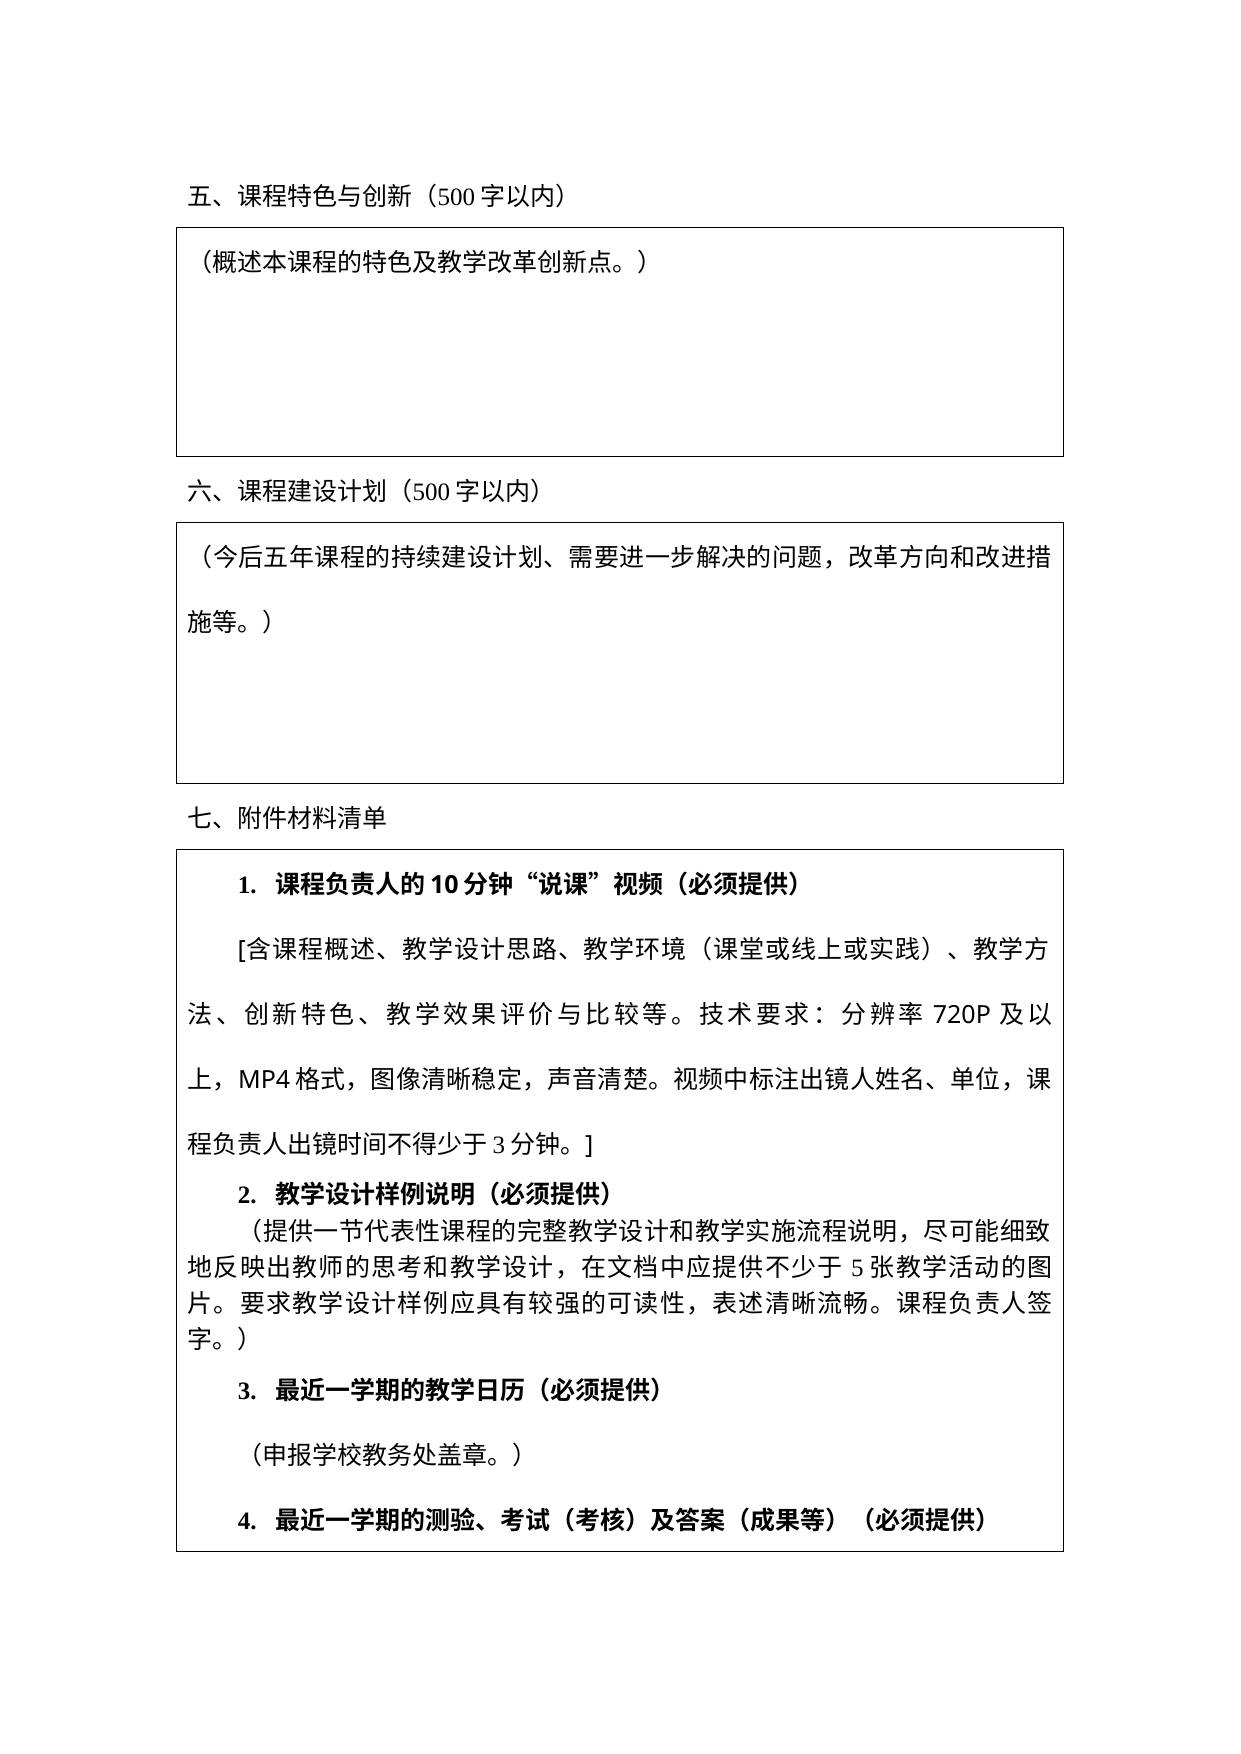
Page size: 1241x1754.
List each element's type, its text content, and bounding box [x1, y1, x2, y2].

table_header （概述本课程的特色及教学改革创新点。） [177, 228, 1063, 456]
list 课程特色与创新（500字以内） [187, 162, 1053, 227]
list 课程建设计划（500字以内） [187, 457, 1053, 522]
list 附件材料清单 [187, 784, 1053, 849]
table_header （今后五年课程的持续建设计划、需要进一步解决的问题，改革方向和改进措施等。） [177, 523, 1063, 783]
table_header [177, 850, 1063, 1551]
